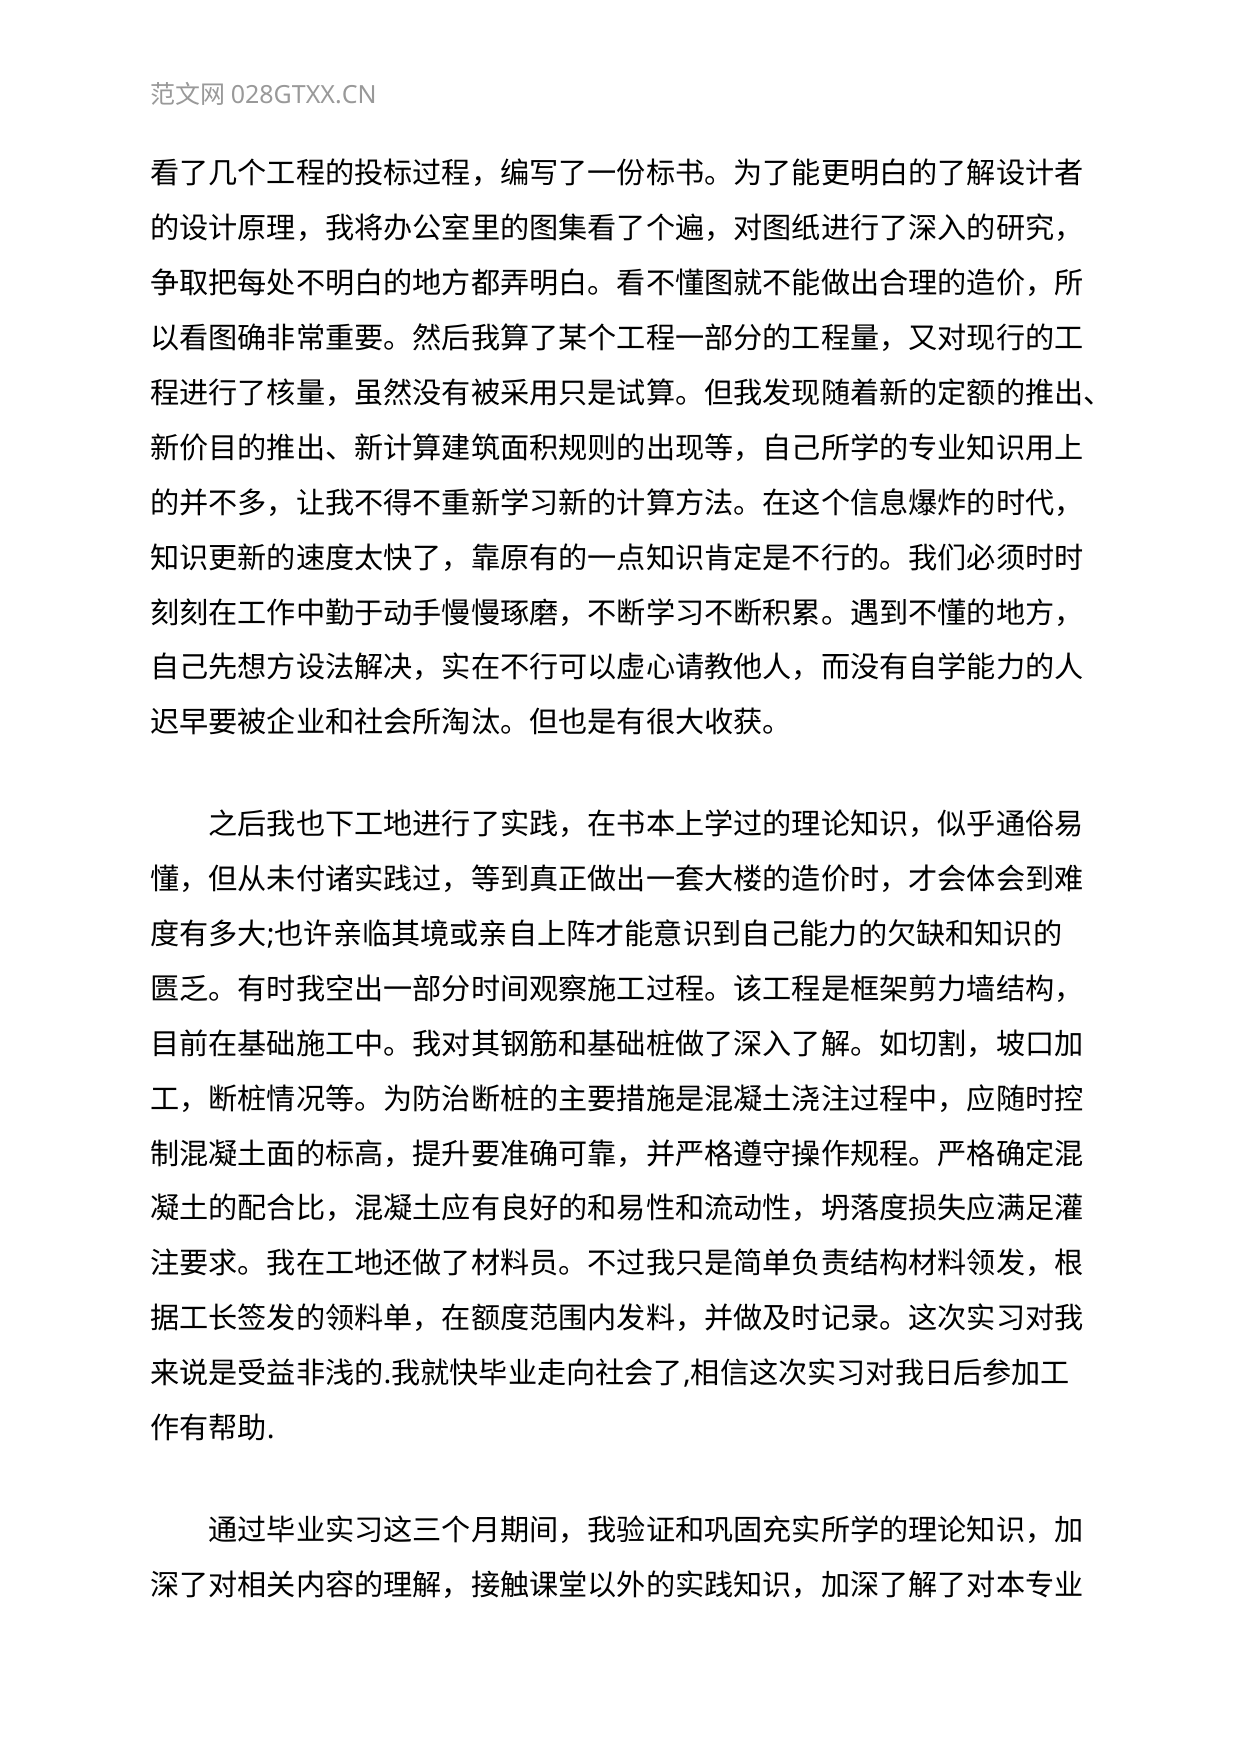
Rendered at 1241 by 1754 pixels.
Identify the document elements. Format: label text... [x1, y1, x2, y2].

text 之后我也下工地进行了实践，在书本上学过的理论知识，似乎通俗易懂，但从未付诸实践过，等到真正做出一套大楼的造价时，才会体会到难度有多大;也许亲临其境或亲自上阵才能意识到自己能力的欠缺和知识的匮乏。有时我空出一部分时间观察施工过程。该工程是框架剪力墙结构，目前在基础施工中。我对其钢筋和基础桩做了深入了解。如切割，坡口加工，断桩情况等。为防治断桩的主要措施是混凝土浇注过程中，应随时控制混凝土面的标高，提升要准确可靠，并严格遵守操作规程。严格确定混凝土的配合比，混凝土应有良好的和易性和流动性，坍落度损失应满足灌注要求。我在工地还做了材料员。不过我只是简单负责结构材料领发，根据工长签发的领料单，在额度范围内发料，并做及时记录。这次实习对我来说是受益非浅的.我就快毕业走向社会了,相信这次实习对我日后参加工作有帮助. [150, 801, 1090, 1447]
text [150, 1507, 1090, 1604]
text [150, 150, 1090, 741]
